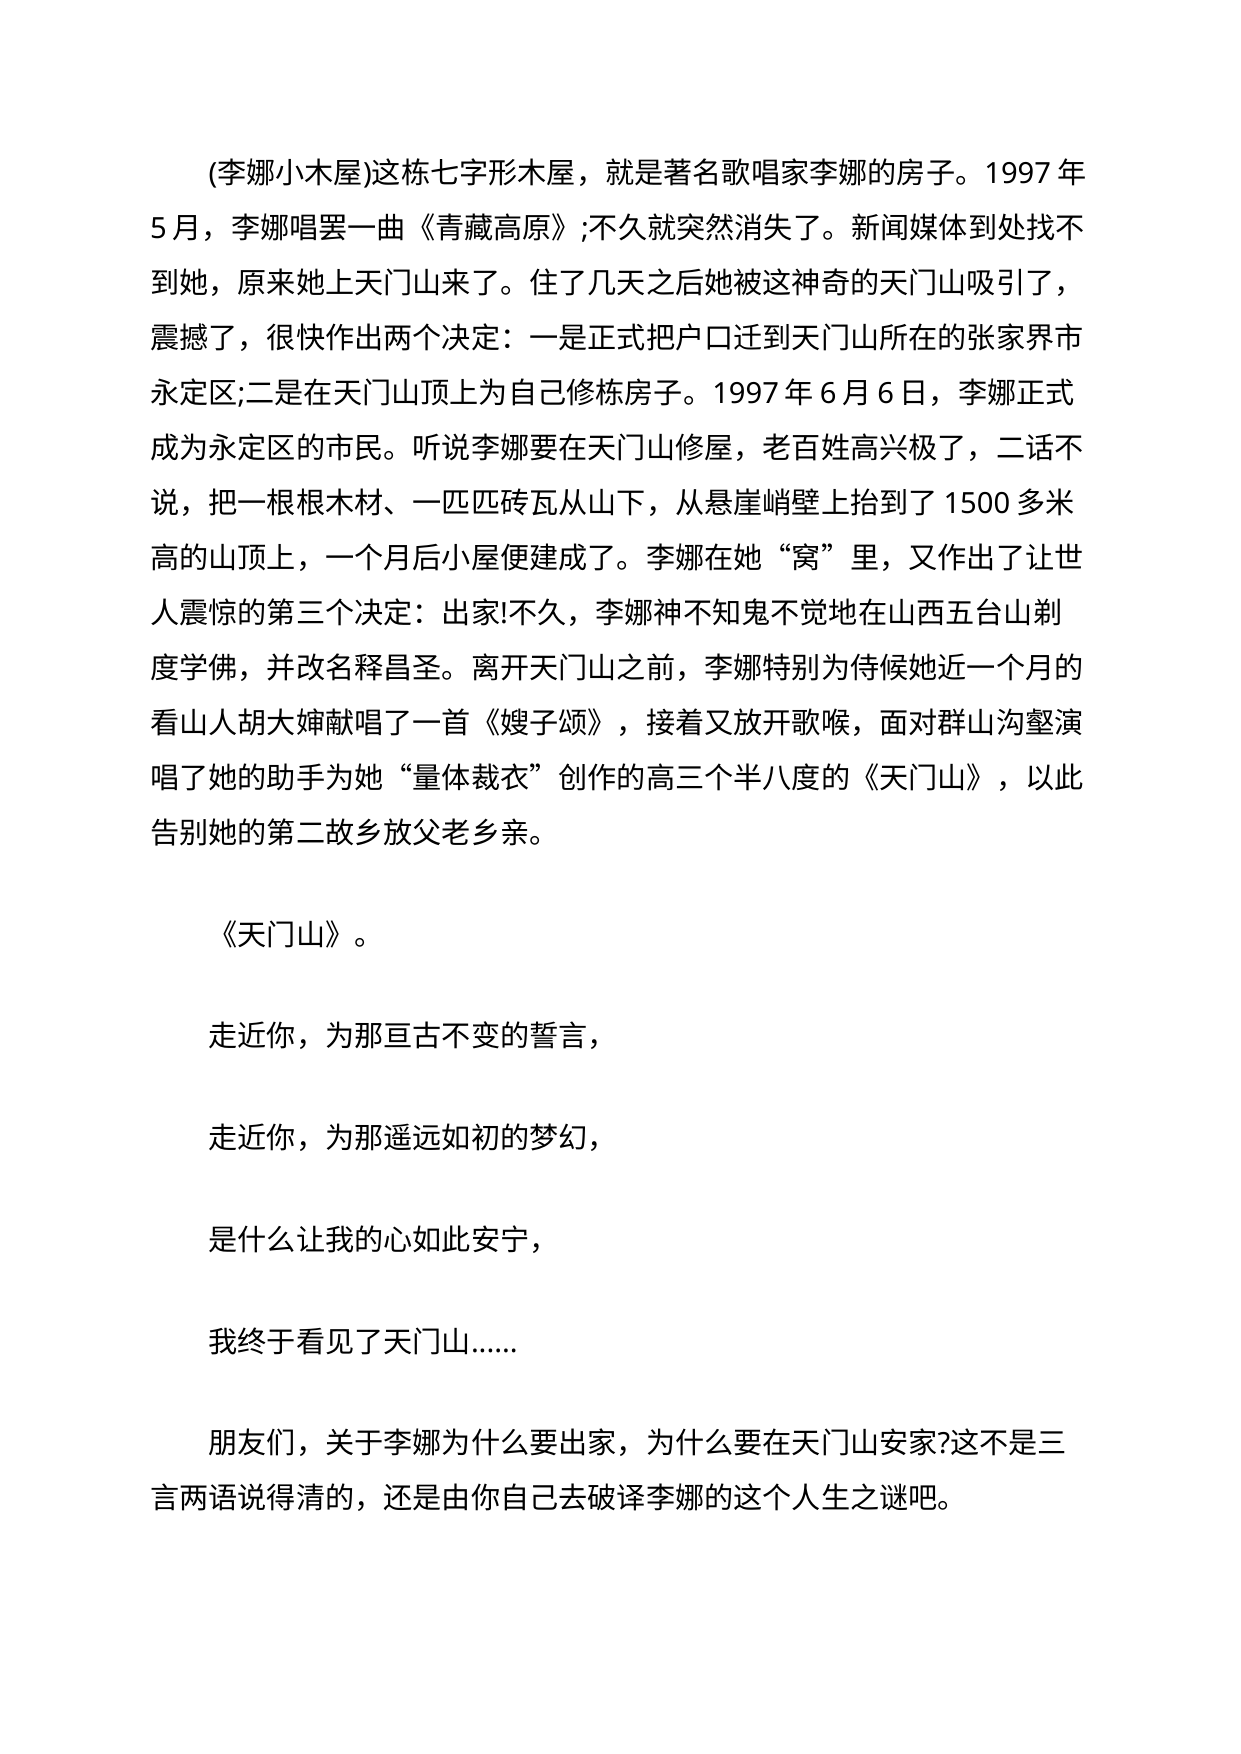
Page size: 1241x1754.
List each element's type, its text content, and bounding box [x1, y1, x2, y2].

text (李娜小木屋)这栋七字形木屋，就是著名歌唱家李娜的房子。1997年5月，李娜唱罢一曲《青藏高原》;不久就突然消失了。新闻媒体到处找不到她，原来她上天门山来了。住了几天之后她被这神奇的天门山吸引了，震撼了，很快作出两个决定：一是正式把户口迁到天门山所在的张家界市永定区;二是在天门山顶上为自己修栋房子。1997年6月6日，李娜正式成为永定区的市民。听说李娜要在天门山修屋，老百姓高兴极了，二话不说，把一根根木材、一匹匹砖瓦从山下，从悬崖峭壁上抬到了1500多米高的山顶上，一个月后小屋便建成了。李娜在她“窝”里，又作出了让世人震惊的第三个决定：出家!不久，李娜神不知鬼不觉地在山西五台山剃度学佛，并改名释昌圣。离开天门山之前，李娜特别为侍候她近一个月的看山人胡大婶献唱了一首《嫂子颂》，接着又放开歌喉，面对群山沟壑演唱了她的助手为她“量体裁衣”创作的高三个半八度的《天门山》，以此告别她的第二故乡放父老乡亲。 [150, 150, 1090, 852]
text 走近你，为那亘古不变的誓言， [150, 1013, 1090, 1055]
text 走近你，为那遥远如初的梦幻， [150, 1114, 1090, 1157]
text 我终于看见了天门山...... [150, 1318, 1090, 1361]
text 是什么让我的心如此安宁， [150, 1216, 1090, 1259]
text 《天门山》。 [150, 911, 1090, 953]
text 朋友们，关于李娜为什么要出家，为什么要在天门山安家?这不是三言两语说得清的，还是由你自己去破译李娜的这个人生之谜吧。 [150, 1420, 1090, 1517]
